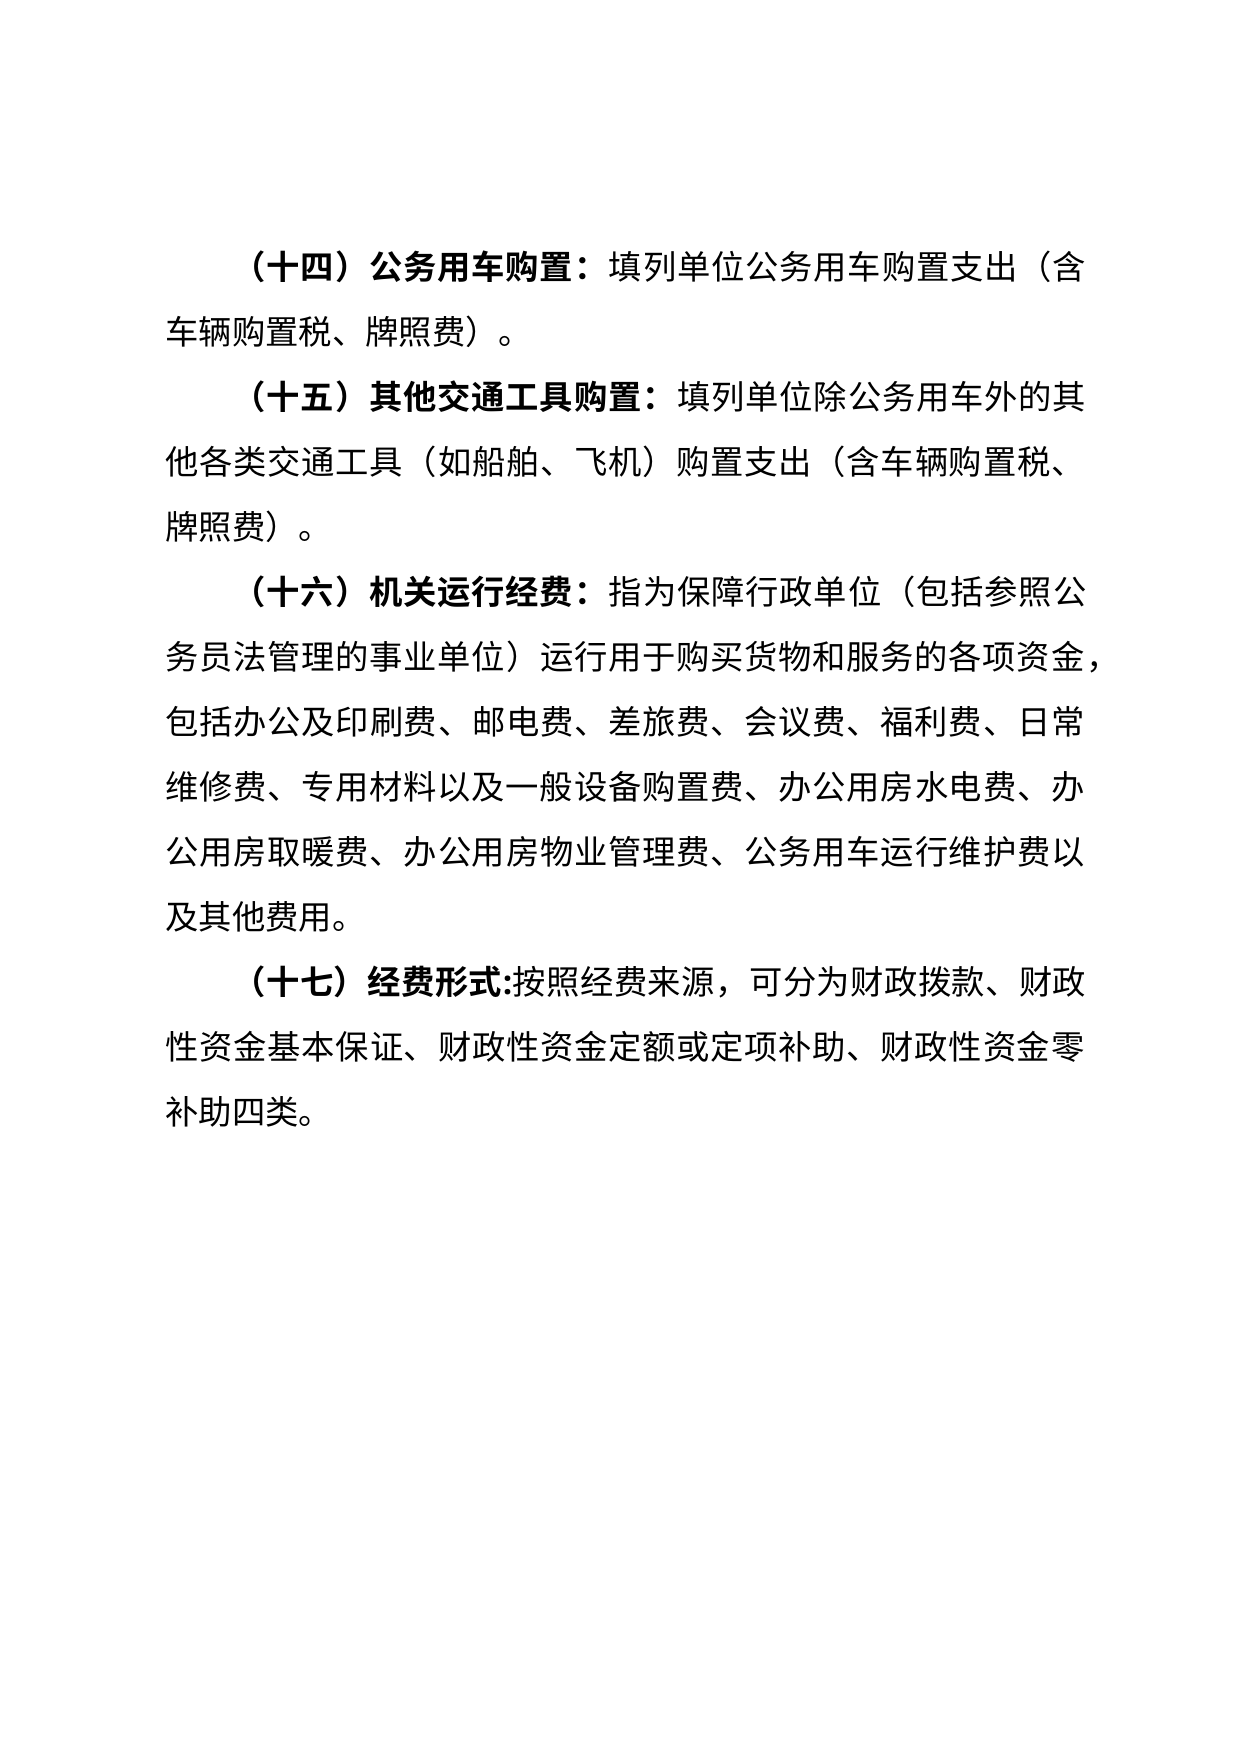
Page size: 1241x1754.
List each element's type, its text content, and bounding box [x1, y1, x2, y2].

text （十六）机关运行经费：指为保障行政单位（包括参照公务员法管理的事业单位）运行用于购买货物和服务的各项资金，包括办公及印刷费、邮电费、差旅费、会议费、福利费、日常维修费、专用材料以及一般设备购置费、办公用房水电费、办公用房取暖费、办公用房物业管理费、公务用车运行维护费以及其他费用。 [165, 558, 1087, 948]
text （十四）公务用车购置：填列单位公务用车购置支出（含车辆购置税、牌照费）。 [165, 233, 1087, 363]
text （十七）经费形式:按照经费来源，可分为财政拨款、财政性资金基本保证、财政性资金定额或定项补助、财政性资金零补助四类。 [165, 948, 1087, 1143]
text （十五）其他交通工具购置：填列单位除公务用车外的其他各类交通工具（如船舶、飞机）购置支出（含车辆购置税、牌照费）。 [165, 363, 1087, 558]
